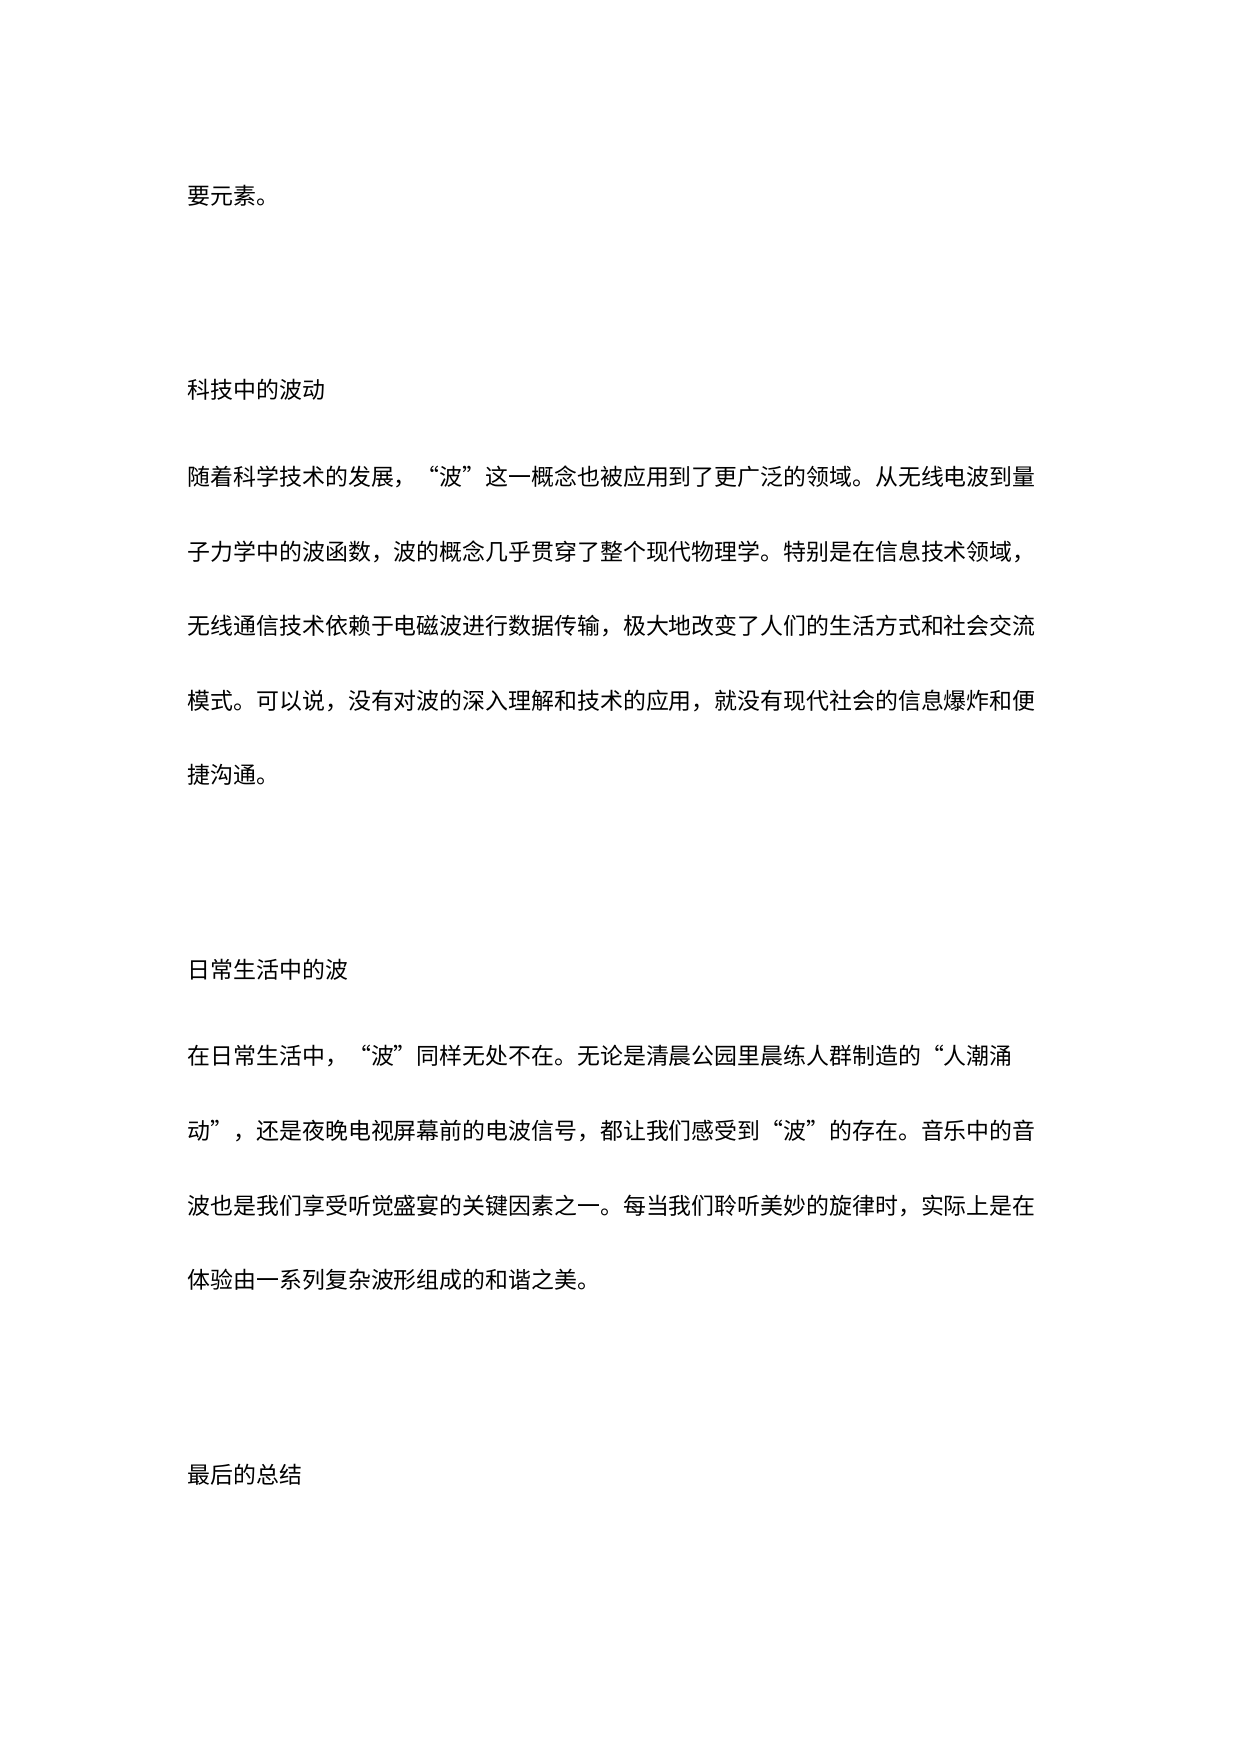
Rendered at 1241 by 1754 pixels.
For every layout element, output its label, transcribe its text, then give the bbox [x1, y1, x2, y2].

text 最后的总结 [187, 1441, 1053, 1506]
text 科技中的波动 [187, 356, 1053, 421]
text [187, 162, 1053, 227]
text 随着科学技术的发展，“波”这一概念也被应用到了更广泛的领域。从无线电波到量子力学中的波函数，波的概念几乎贯穿了整个现代物理学。特别是在信息技术领域，无线通信技术依赖于电磁波进行数据传输，极大地改变了人们的生活方式和社会交流模式。可以说，没有对波的深入理解和技术的应用，就没有现代社会的信息爆炸和便捷沟通。 [187, 443, 1053, 807]
text 在日常生活中，“波”同样无处不在。无论是清晨公园里晨练人群制造的“人潮涌动”，还是夜晚电视屏幕前的电波信号，都让我们感受到“波”的存在。音乐中的音波也是我们享受听觉盛宴的关键因素之一。每当我们聆听美妙的旋律时，实际上是在体验由一系列复杂波形组成的和谐之美。 [187, 1022, 1053, 1311]
text 日常生活中的波 [187, 936, 1053, 1001]
